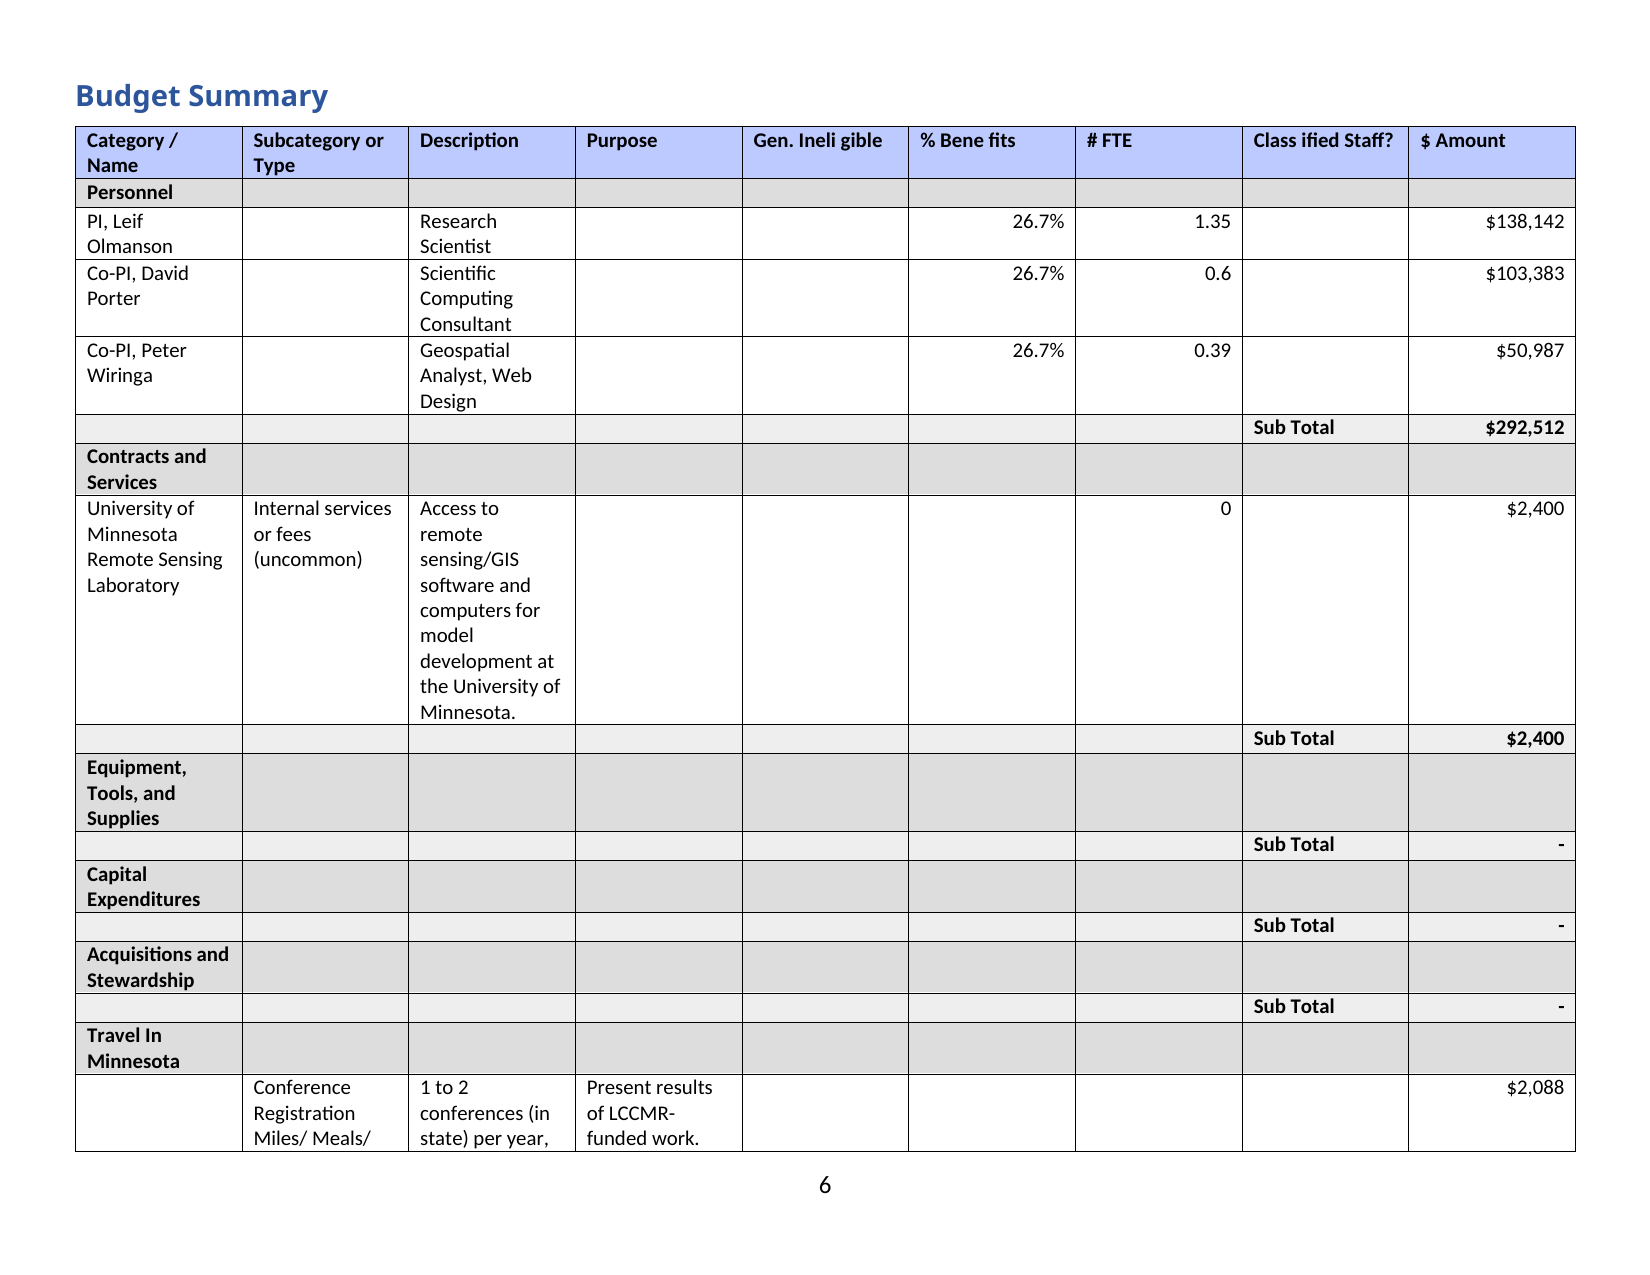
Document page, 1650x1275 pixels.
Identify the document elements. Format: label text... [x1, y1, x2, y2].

table_cell [576, 179, 742, 207]
table_cell - [1409, 913, 1575, 941]
table_header $ Amount [1409, 127, 1575, 178]
table_cell [1076, 1075, 1242, 1151]
table_cell [909, 861, 1075, 912]
table_cell [76, 994, 242, 1022]
table_cell [1409, 861, 1575, 912]
table_cell [243, 1023, 408, 1073]
table_cell $292,512 [1409, 415, 1575, 443]
table_cell [743, 725, 908, 753]
table_cell [576, 415, 742, 443]
table_cell Sub Total [1243, 994, 1408, 1022]
table_header # FTE [1076, 127, 1242, 178]
table_cell [1409, 754, 1575, 831]
table_cell [743, 832, 908, 860]
table_cell [576, 337, 742, 413]
table_cell [76, 415, 242, 443]
table_cell Sub Total [1243, 725, 1408, 753]
table_cell [909, 832, 1075, 860]
table_cell 26.7% [909, 208, 1075, 259]
table_cell [243, 942, 408, 992]
table_cell 0 [1076, 496, 1242, 724]
table_cell [743, 1023, 908, 1073]
table_cell [909, 1023, 1075, 1073]
table_cell [1076, 179, 1242, 207]
table_cell [409, 1023, 575, 1073]
table_cell [1076, 415, 1242, 443]
table_cell Equipment, Tools, and Supplies [76, 754, 242, 831]
table_cell [743, 260, 908, 336]
table_cell Travel In Minnesota [76, 1023, 242, 1073]
table_cell [1243, 208, 1408, 259]
table_cell [1243, 861, 1408, 912]
table_cell [1243, 496, 1408, 724]
table_cell [1409, 1023, 1575, 1073]
table_cell - [1409, 832, 1575, 860]
table_cell Capital Expenditures [76, 861, 242, 912]
table_cell [743, 754, 908, 831]
table_cell [576, 913, 742, 941]
table_cell [243, 337, 408, 413]
table_cell [1243, 179, 1408, 207]
table_cell [576, 444, 742, 494]
table_cell Co-PI, David Porter [76, 260, 242, 336]
table_cell [243, 754, 408, 831]
table_cell [576, 942, 742, 992]
table_cell [243, 208, 408, 259]
table_cell [1076, 832, 1242, 860]
subtitle Budget Summary [75, 75, 1575, 115]
table_cell [743, 337, 908, 413]
table_cell [243, 832, 408, 860]
table_cell [1076, 444, 1242, 494]
table_cell Contracts and Services [76, 444, 242, 494]
table_cell [409, 415, 575, 443]
table_header Purpose [576, 127, 742, 178]
table_cell [576, 861, 742, 912]
table_cell [1076, 754, 1242, 831]
table_header Description [409, 127, 575, 178]
table_cell 26.7% [909, 260, 1075, 336]
table_cell [409, 913, 575, 941]
table_cell Internal services or fees (uncommon) [243, 496, 408, 724]
table_cell [1243, 1023, 1408, 1073]
table_header Subcategory or Type [243, 127, 408, 178]
table_cell [909, 1075, 1075, 1151]
table_cell [743, 444, 908, 494]
table_cell [576, 725, 742, 753]
table_cell [1076, 861, 1242, 912]
table_cell [1243, 337, 1408, 413]
table_cell [909, 725, 1075, 753]
table_cell - [1409, 994, 1575, 1022]
table_cell [409, 725, 575, 753]
table_cell $2,088 [1409, 1075, 1575, 1151]
table_cell [76, 832, 242, 860]
table_cell [1243, 942, 1408, 992]
table_cell $2,400 [1409, 496, 1575, 724]
table_cell Acquisitions and Stewardship [76, 942, 242, 992]
table_cell [576, 1023, 742, 1073]
table_cell [576, 754, 742, 831]
table_cell [909, 913, 1075, 941]
table_cell Access to remote sensing/GIS software and computers for model development at the University of Minnesota. [409, 496, 575, 724]
table_cell [1076, 725, 1242, 753]
table_cell [1076, 913, 1242, 941]
table_cell [1243, 444, 1408, 494]
table_cell 0.6 [1076, 260, 1242, 336]
table_cell [743, 861, 908, 912]
table_cell Geospatial Analyst, Web Design [409, 337, 575, 413]
table_cell [409, 179, 575, 207]
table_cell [409, 1075, 575, 1151]
table_cell [576, 832, 742, 860]
table_cell Personnel [76, 179, 242, 207]
table_cell [243, 260, 408, 336]
table_cell [576, 496, 742, 724]
table_cell 26.7% [909, 337, 1075, 413]
table_cell [909, 415, 1075, 443]
table_cell Co-PI, Peter Wiringa [76, 337, 242, 413]
table_cell [76, 1075, 242, 1151]
table_header Class ified Staff? [1243, 127, 1408, 178]
table_cell [243, 444, 408, 494]
table_cell [1243, 1075, 1408, 1151]
table_cell [576, 208, 742, 259]
table_cell [409, 994, 575, 1022]
table_cell Scientific Computing Consultant [409, 260, 575, 336]
table_cell [743, 942, 908, 992]
table_cell [409, 942, 575, 992]
table_cell Sub Total [1243, 832, 1408, 860]
table_cell [743, 496, 908, 724]
table_cell [1409, 179, 1575, 207]
table_cell [743, 415, 908, 443]
table_cell [76, 725, 242, 753]
table_cell [909, 444, 1075, 494]
table_cell [243, 725, 408, 753]
table_cell [909, 994, 1075, 1022]
table_cell [1409, 942, 1575, 992]
table_cell $50,987 [1409, 337, 1575, 413]
table_cell 0.39 [1076, 337, 1242, 413]
table_cell [409, 861, 575, 912]
table_header Gen. Ineli gible [743, 127, 908, 178]
table_header % Bene fits [909, 127, 1075, 178]
table_cell [1243, 260, 1408, 336]
table_cell $103,383 [1409, 260, 1575, 336]
table_cell [1076, 942, 1242, 992]
table_cell [743, 913, 908, 941]
table_cell [243, 861, 408, 912]
table_cell Research Scientist [409, 208, 575, 259]
table_cell [243, 913, 408, 941]
table_cell [743, 208, 908, 259]
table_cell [243, 1075, 408, 1151]
table_cell [409, 444, 575, 494]
table_cell PI, Leif Olmanson [76, 208, 242, 259]
table_cell University of Minnesota Remote Sensing Laboratory [76, 496, 242, 724]
table_cell $138,142 [1409, 208, 1575, 259]
table_cell [76, 913, 242, 941]
table_cell [909, 942, 1075, 992]
table_cell [1076, 994, 1242, 1022]
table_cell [576, 1075, 742, 1151]
table_cell [743, 1075, 908, 1151]
table_cell [909, 496, 1075, 724]
table_cell [909, 754, 1075, 831]
table_cell [743, 179, 908, 207]
table_cell [409, 832, 575, 860]
table_cell [1243, 754, 1408, 831]
table_cell [576, 260, 742, 336]
table_header Category / Name [76, 127, 242, 178]
table_cell Sub Total [1243, 913, 1408, 941]
table_cell Sub Total [1243, 415, 1408, 443]
table_cell $2,400 [1409, 725, 1575, 753]
table_cell [1409, 444, 1575, 494]
table_cell [576, 994, 742, 1022]
table_cell [409, 754, 575, 831]
table_cell 1.35 [1076, 208, 1242, 259]
table_cell [1076, 1023, 1242, 1073]
table_cell [243, 994, 408, 1022]
table_cell [243, 179, 408, 207]
table_cell [909, 179, 1075, 207]
table_cell [743, 994, 908, 1022]
table_cell [243, 415, 408, 443]
